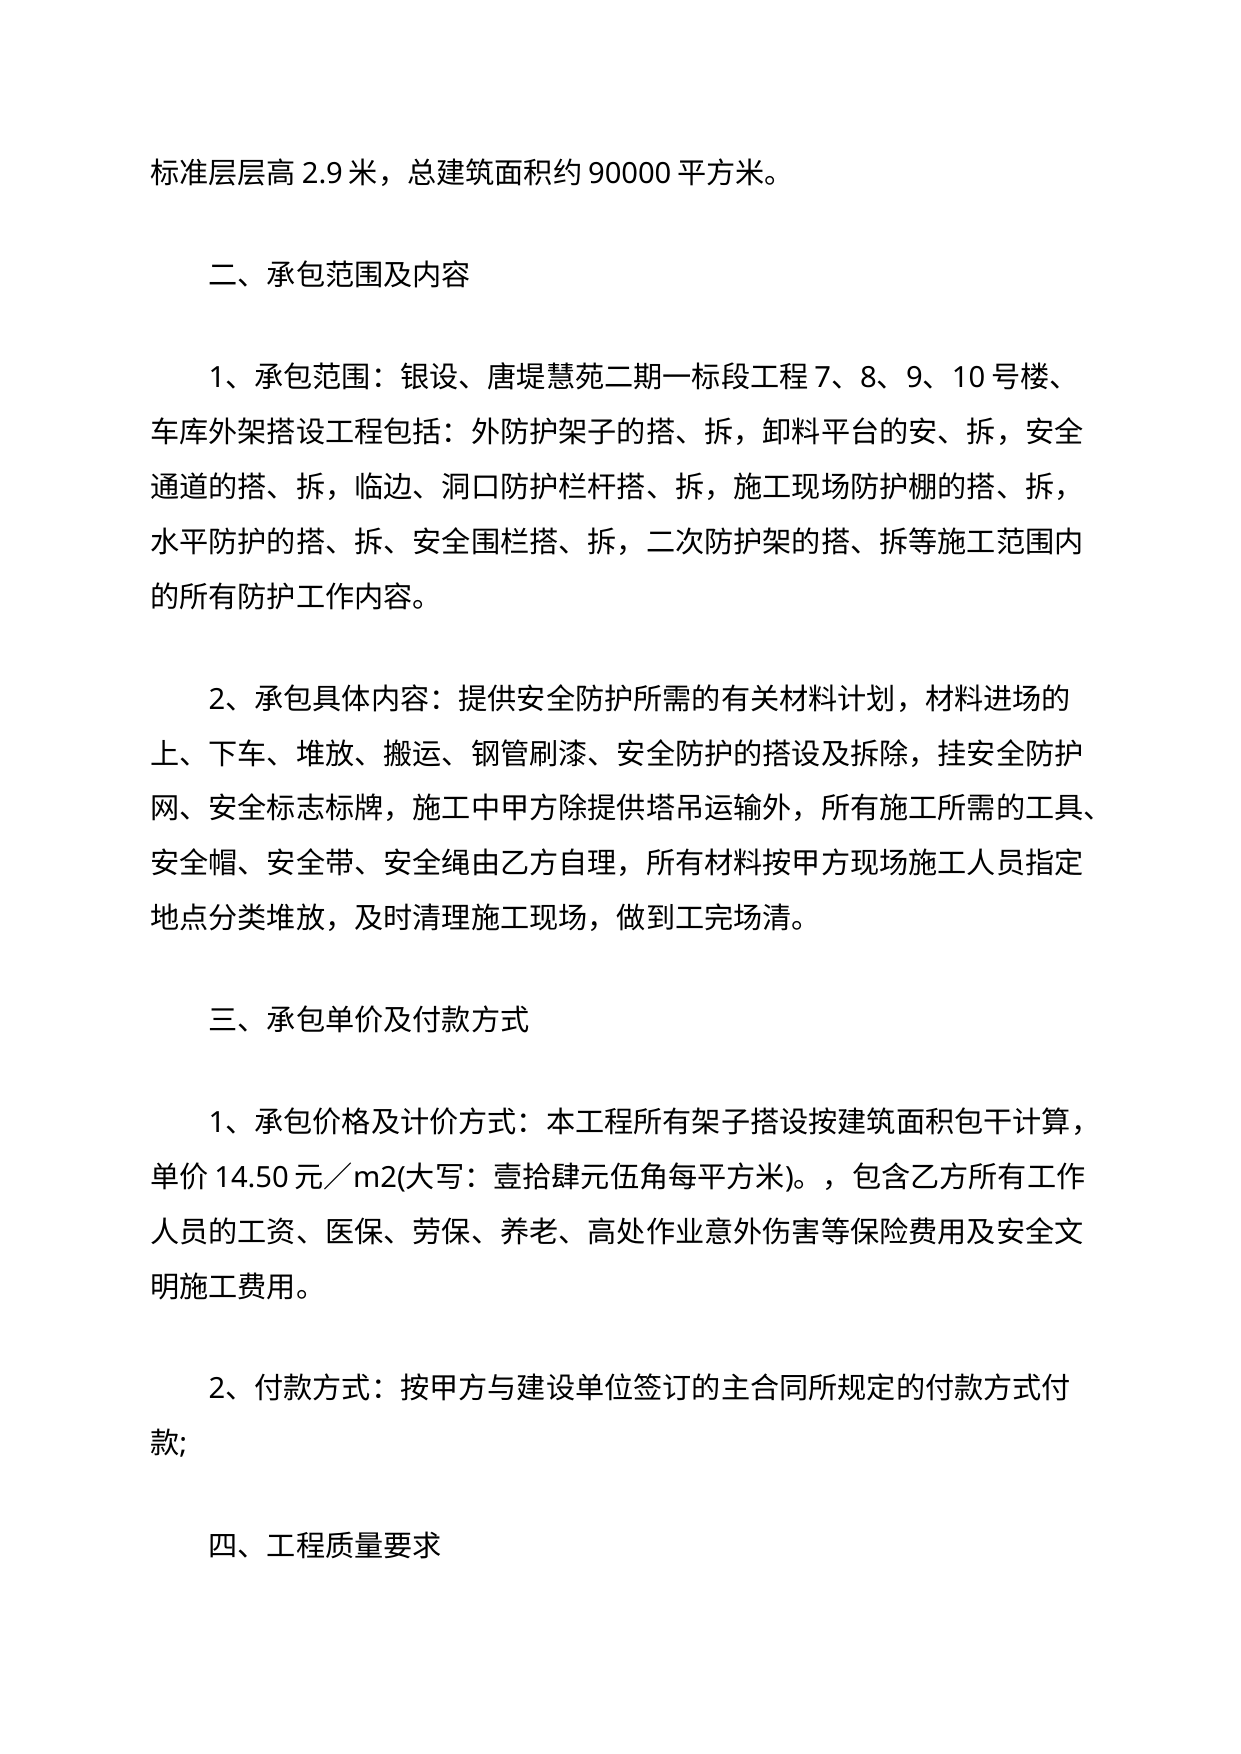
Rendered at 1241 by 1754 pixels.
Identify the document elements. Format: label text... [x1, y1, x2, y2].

text 2、付款方式：按甲方与建设单位签订的主合同所规定的付款方式付款; [150, 1365, 1090, 1462]
text 三、承包单价及付款方式 [150, 997, 1090, 1039]
text 1、承包价格及计价方式：本工程所有架子搭设按建筑面积包干计算，单价14.50元∕m2(大写：壹拾肆元伍角每平方米)。，包含乙方所有工作人员的工资、医保、劳保、养老、高处作业意外伤害等保险费用及安全文明施工费用。 [150, 1098, 1090, 1306]
text 2、承包具体内容：提供安全防护所需的有关材料计划，材料进场的上、下车、堆放、搬运、钢管刷漆、安全防护的搭设及拆除，挂安全防护网、安全标志标牌，施工中甲方除提供塔吊运输外，所有施工所需的工具、安全帽、安全带、安全绳由乙方自理，所有材料按甲方现场施工人员指定地点分类堆放，及时清理施工现场，做到工完场清。 [150, 675, 1090, 937]
text 1、承包范围：银设、唐堤慧苑二期一标段工程7、8、9、10号楼、车库外架搭设工程包括：外防护架子的搭、拆，卸料平台的安、拆，安全通道的搭、拆，临边、洞口防护栏杆搭、拆，施工现场防护棚的搭、拆，水平防护的搭、拆、安全围栏搭、拆，二次防护架的搭、拆等施工范围内的所有防护工作内容。 [150, 354, 1090, 616]
text 四、工程质量要求 [150, 1522, 1090, 1564]
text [150, 150, 1090, 192]
text 二、承包范围及内容 [150, 252, 1090, 294]
